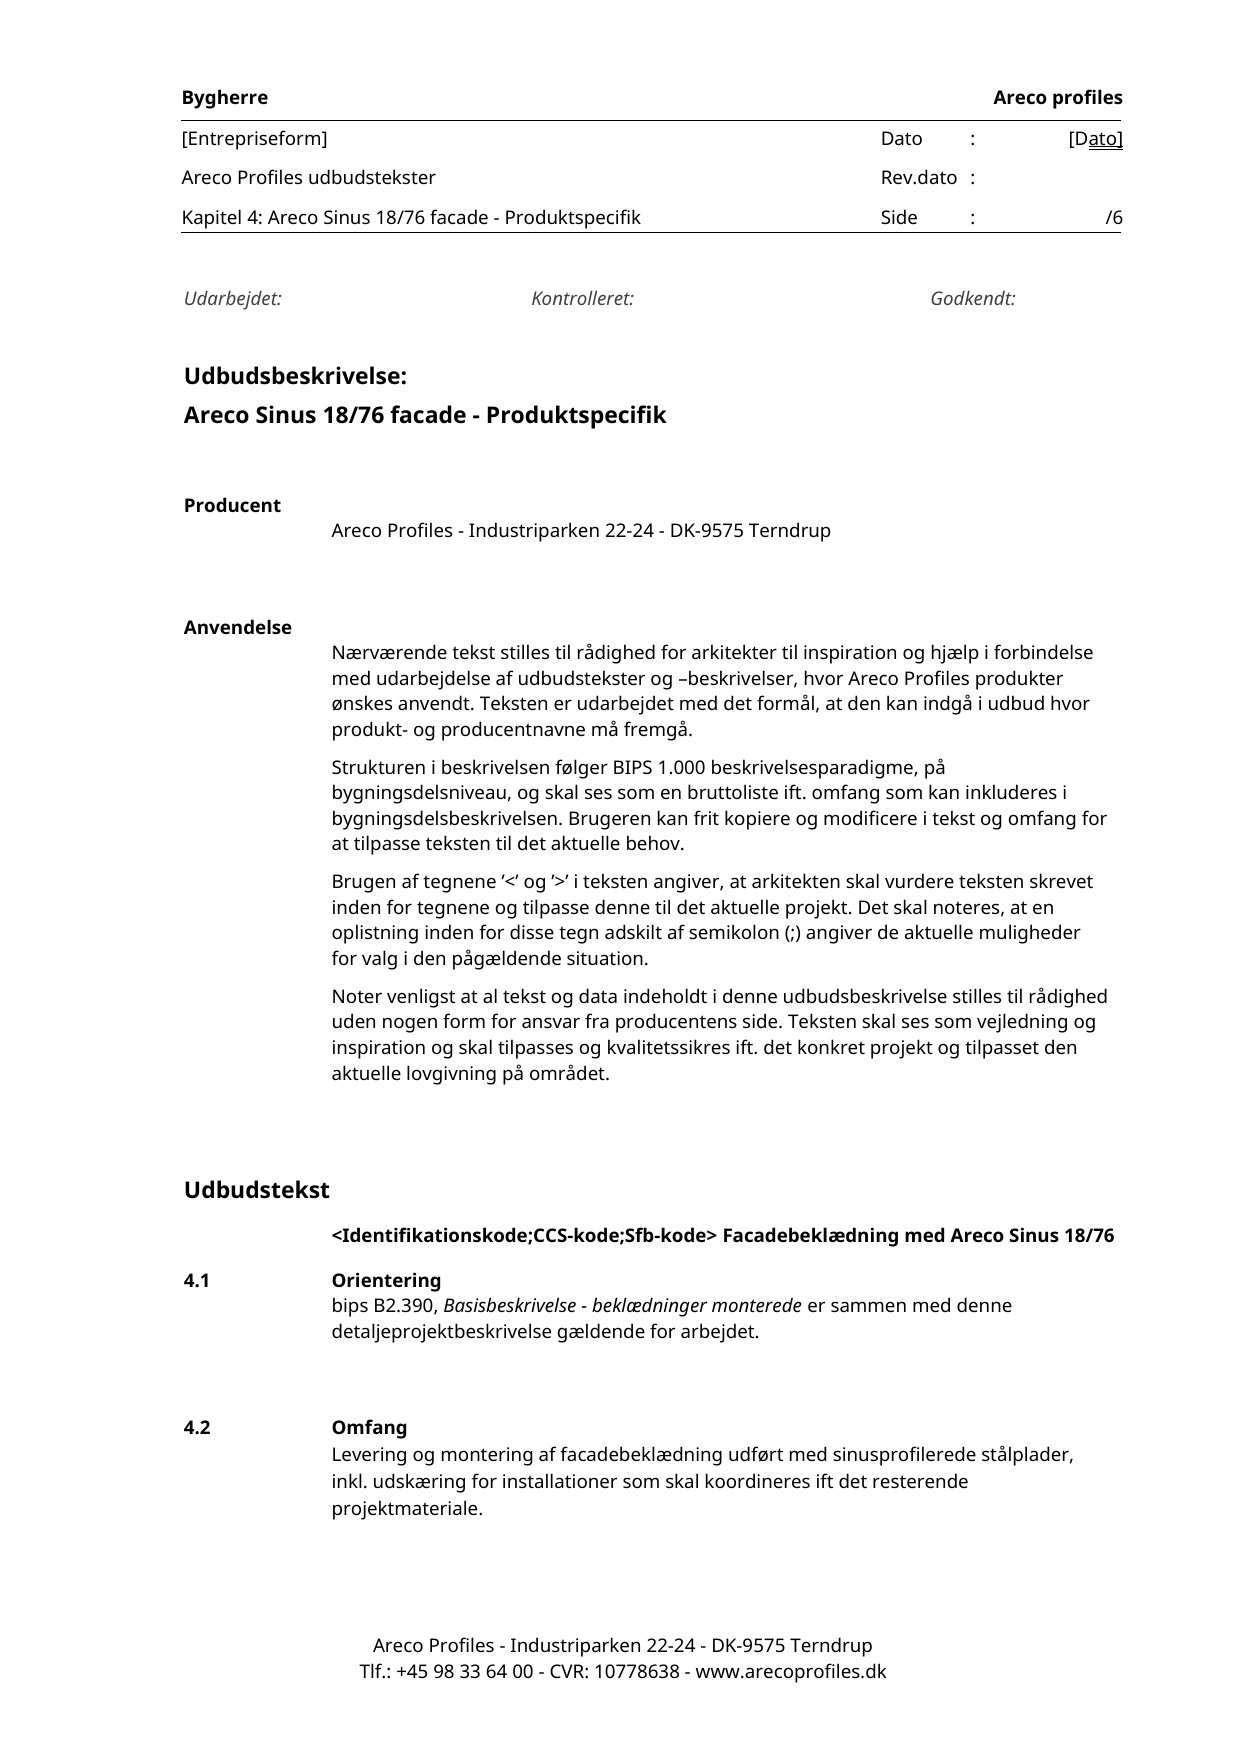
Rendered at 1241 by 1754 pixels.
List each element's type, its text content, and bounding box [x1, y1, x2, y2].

text 4.1 Orientering [184, 1267, 1121, 1293]
subtitle Areco Sinus 18/76 facade - Produktspecifik [184, 402, 1121, 429]
text Udarbejdet: Kontrolleret: Godkendt: [184, 283, 1121, 310]
subtitle Producent [184, 492, 1121, 518]
subtitle Udbudstekst [184, 1177, 1121, 1204]
subtitle <Identifikationskode;CCS-kode;Sfb-kode> [331, 1223, 1121, 1248]
subtitle Anvendelse [184, 614, 1121, 639]
subtitle Udbudsbeskrivelse: [184, 362, 1121, 389]
table_header Levering og montering af facadebeklædning udført med sinusprofilerede stålplader, inkl. udskæring for installationer som skal koordineres ift det resterende projektmateriale. [331, 1440, 1122, 1573]
text 4.2 Omfang [184, 1414, 1121, 1440]
table_header Nærværende tekst stilles til rådighed for arkitekter til inspiration og hjælp i forbindelse med udarbejdelse af udbudstekster og –beskrivelser, hvor Areco Profiles produkter ønskes anvendt. Teksten er udarbejdet med det formål, at den kan indgå i udbud hvor produkt- og producentnavne må fremgå. Strukturen i beskrivelsen følger BIPS 1.000 beskrivelsesparadigme, på bygningsdelsniveau, og skal ses som en bruttoliste ift. omfang som kan inkluderes i bygningsdelsbeskrivelsen. Brugeren kan frit kopiere og modificere i tekst og omfang for at tilpasse teksten til det aktuelle behov. Brugen af tegnene ’<’ og ’>’ i teksten angiver, at arkitekten skal vurdere teksten skrevet inden for tegnene og tilpasse denne til det aktuelle projekt. Det skal noteres, at en oplistning inden for disse tegn adskilt af semikolon (;) angiver de aktuelle muligheder for valg i den pågældende situation. Noter venligst at al tekst og data indeholdt i denne udbudsbeskrivelse stilles til rådighed uden nogen form for ansvar fra producentens side. Teksten skal ses som vejledning og inspiration og skal tilpasses og kvalitetssikres ift. det konkret projekt og tilpasset den aktuelle lovgivning på området. [331, 640, 1122, 1137]
table_header bips B2.390, Basisbeskrivelse - beklædninger monterede er sammen med denne detaljeprojektbeskrivelse gældende for arbejdet. [331, 1293, 1122, 1396]
table_header Areco Profiles - Industriparken 22-24 - DK-9575 Terndrup [331, 518, 1122, 595]
